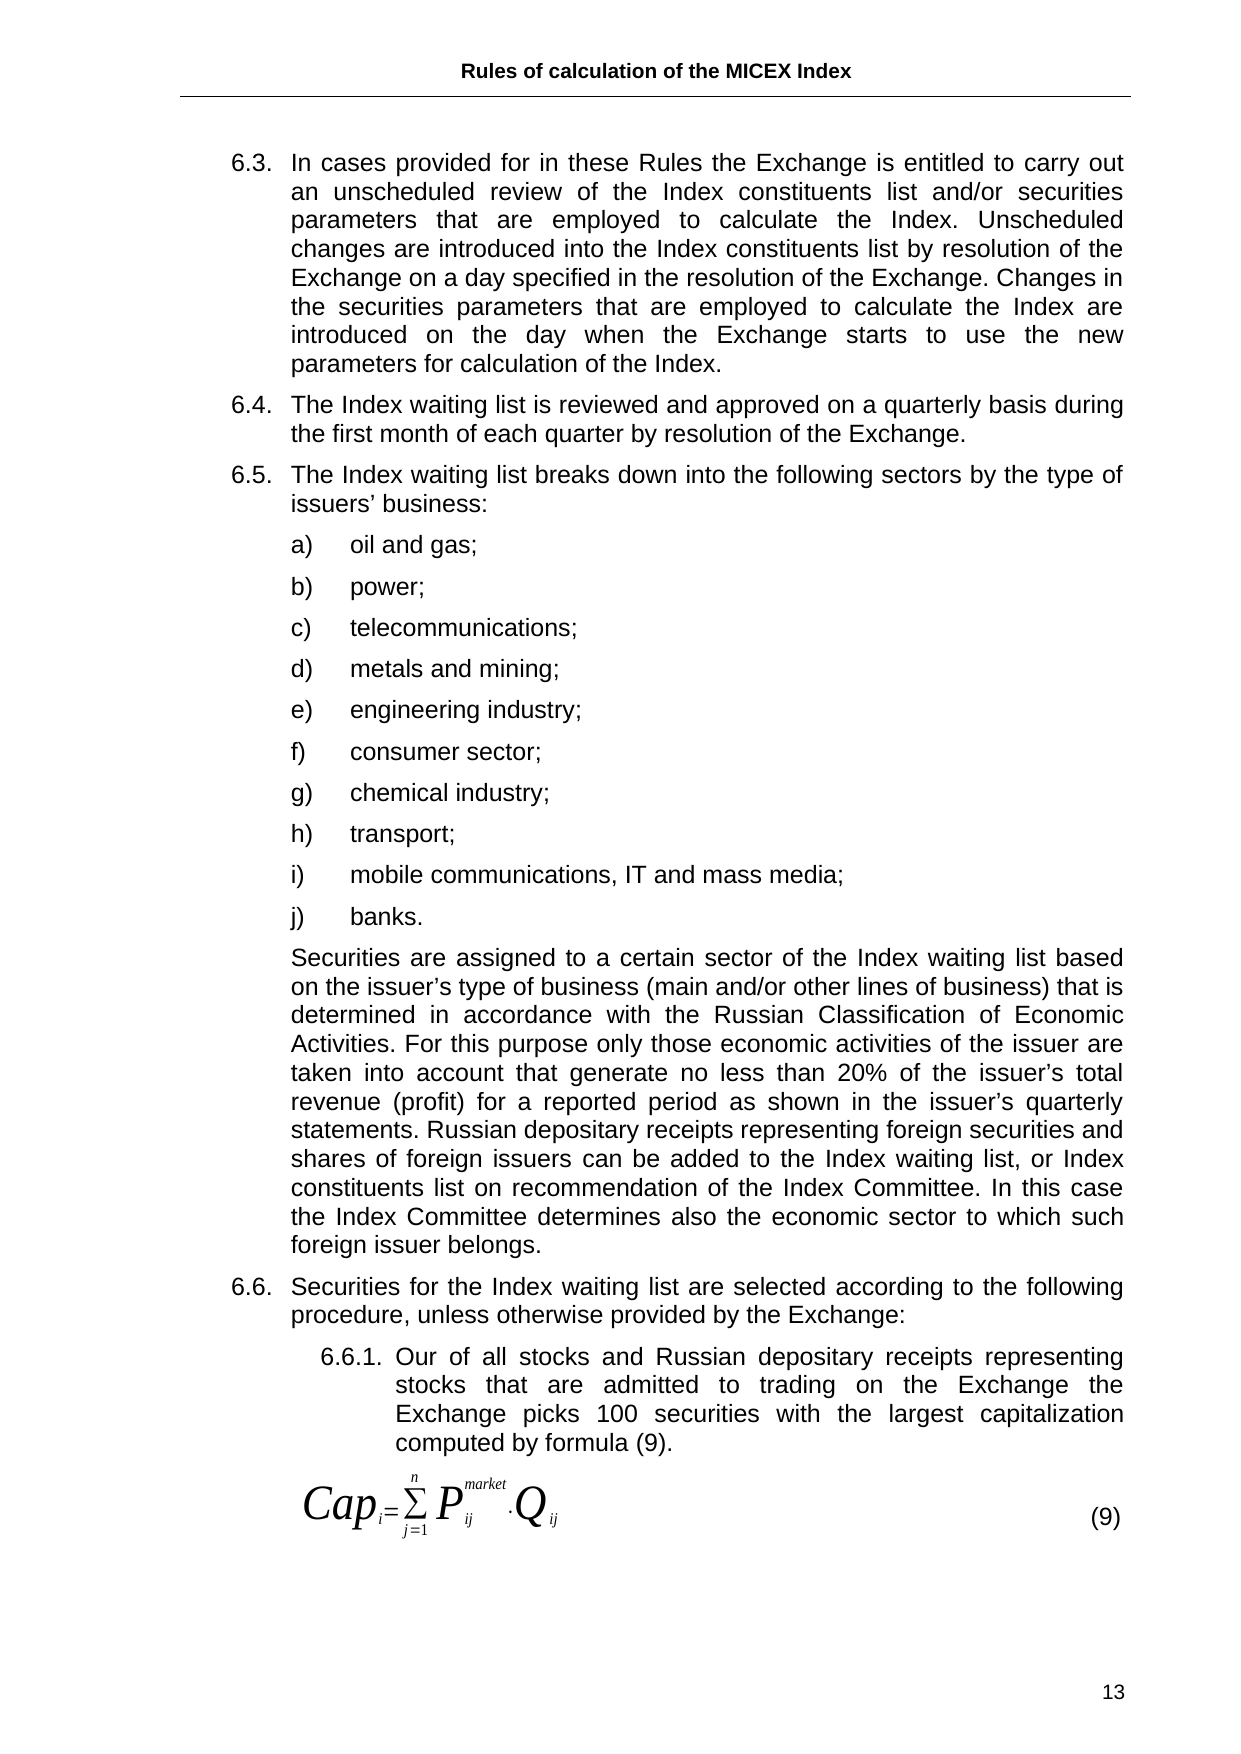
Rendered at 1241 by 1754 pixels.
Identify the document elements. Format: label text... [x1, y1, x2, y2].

list transport; [291, 819, 1125, 848]
list In cases provided for in these Rules the Exchange is entitled to carry out an unscheduled review of the Index constituents list and/or securities parameters that are employed to calculate the Index. Unscheduled changes are introduced into the Index constituents list by resolution of the Exchange on a day specified in the resolution of the Exchange. Changes in the securities parameters that are employed to calculate the Index are introduced on the day when the Exchange starts to use the new parameters for calculation of the Index. [231, 148, 1125, 378]
list power; [291, 571, 1125, 600]
list chemical industry; [291, 778, 1125, 806]
list engineering industry; [291, 695, 1125, 724]
list The Index waiting list is reviewed and approved on a quarterly basis during the first month of each quarter by resolution of the Exchange. [231, 390, 1125, 448]
list banks. [291, 901, 1125, 930]
list Securities for the Index waiting list are selected according to the following procedure, unless otherwise provided by the Exchange: [231, 1271, 1125, 1329]
list consumer sector; [291, 736, 1125, 765]
table_header (9) [970, 1469, 1132, 1564]
list metals and mining; [291, 654, 1125, 683]
table_header [291, 1469, 970, 1564]
list mobile communications, IT and mass media; [291, 860, 1125, 889]
text Securities are assigned to a certain sector of the Index waiting list based on the issuer’s type of business (main and/or other lines of business) that is determined in accordance with the Russian Classification of Economic Activities. For this purpose only those economic activities of the issuer are taken into account that generate no less than 20% of the issuer’s total revenue (profit) for a reported period as shown in the issuer’s quarterly statements. Russian depositary receipts representing foreign securities and shares of foreign issuers can be added to the Index waiting list, or Index constituents list on recommendation of the Index Committee. In this case the Index Committee determines also the economic sector to which such foreign issuer belongs. [291, 943, 1125, 1259]
list The Index waiting list breaks down into the following sectors by the type of issuers’ business: [231, 460, 1125, 518]
list telecommunications; [291, 613, 1125, 641]
list oil and gas; [291, 530, 1125, 559]
